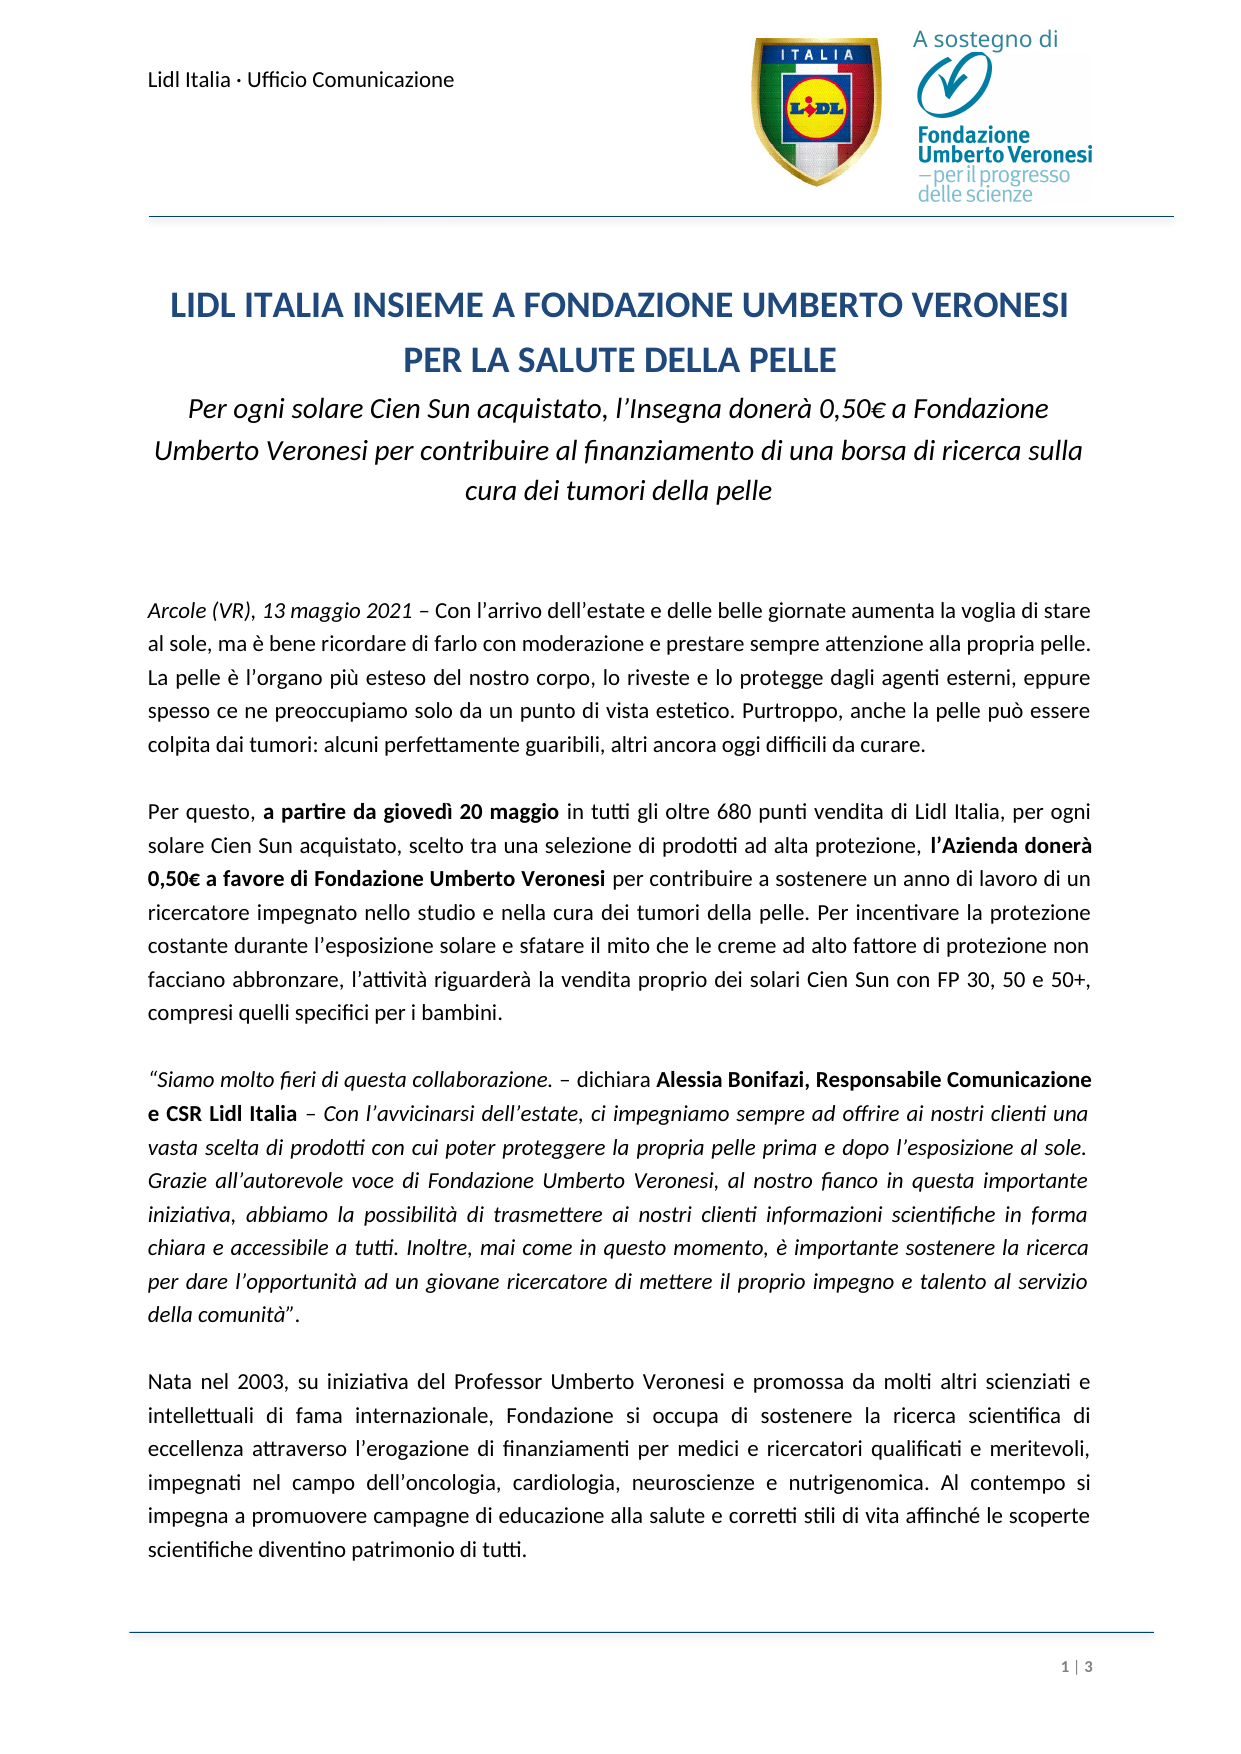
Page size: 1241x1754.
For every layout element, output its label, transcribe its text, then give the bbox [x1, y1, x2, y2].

text Arcole (VR), 13 maggio 2021 – Con l’arrivo dell’estate e delle belle giornate aumenta la voglia di stare al sole, ma è bene ricordare di farlo con moderazione e prestare sempre attenzione alla propria pelle. La pelle è l’organo più esteso del nostro corpo, lo riveste e lo protegge dagli agenti esterni, eppure spesso ce ne preoccupiamo solo da un punto di vista estetico. Purtroppo, anche la pelle può essere colpita dai tumori: alcuni perfettamente guaribili, altri ancora oggi difficili da curare. [148, 596, 1092, 758]
text “Siamo molto fieri di questa collaborazione. – dichiara Alessia Bonifazi, Responsabile Comunicazione e CSR Lidl Italia – Con l’avvicinarsi dell’estate, ci impegniamo sempre ad offrire ai nostri clienti una vasta scelta di prodotti con cui poter proteggere la propria pelle prima e dopo l’esposizione al sole. Grazie all’autorevole voce di Fondazione Umberto Veronesi, al nostro fianco in questa importante iniziativa, abbiamo la possibilità di trasmettere ai nostri clienti informazioni scientifiche in forma chiara e accessibile a tutti. Inoltre, mai come in questo momento, è importante sostenere la ricerca per dare l’opportunità ad un giovane ricercatore di mettere il proprio impegno e talento al servizio della comunità”. [148, 1066, 1092, 1328]
picture [917, 52, 987, 113]
text Per questo, a partire da giovedì 20 maggio in tutti gli oltre 680 punti vendita di Lidl Italia, per ogni solare Cien Sun acquistato, scelto tra una selezione di prodotti ad alta protezione, l’Azienda donerà 0,50€ a favore di Fondazione Umberto Veronesi per contribuire a sostenere un anno di lavoro di un ricercatore impegnato nello studio e nella cura dei tumori della pelle. Per incentivare la protezione costante durante l’esposizione solare e sfatare il mito che le creme ad alto fattore di protezione non facciano abbronzare, l’attività riguarderà la vendita proprio dei solari Cien Sun con FP 30, 50 e 50+, compresi quelli specifici per i bambini. [148, 797, 1092, 1027]
text Nata nel 2003, su iniziativa del Professor Umberto Veronesi e promossa da molti altri scienziati e intellettuali di fama internazionale, Fondazione si occupa di sostenere la ricerca scientifica di eccellenza attraverso l’erogazione di finanziamenti per medici e ricercatori qualificati e meritevoli, impegnati nel campo dell’oncologia, cardiologia, neuroscienze e nutrigenomica. Al contempo si impegna a promuovere campagne di educazione alla salute e corretti stili di vita affinché le scoperte scientifiche diventino patrimonio di tutti. [148, 1367, 1092, 1563]
text LIDL ITALIA insieme a FONDAZIONE UMBERTO VERONESI PER la salute DELLA PELLE [148, 281, 1092, 381]
picture [917, 52, 1092, 202]
picture [751, 38, 882, 187]
text Per ogni solare Cien Sun acquistato, l’Insegna donerà 0,50€ a Fondazione Umberto Veronesi per contribuire al finanziamento di una borsa di ricerca sulla cura dei tumori della pelle [148, 391, 1092, 508]
